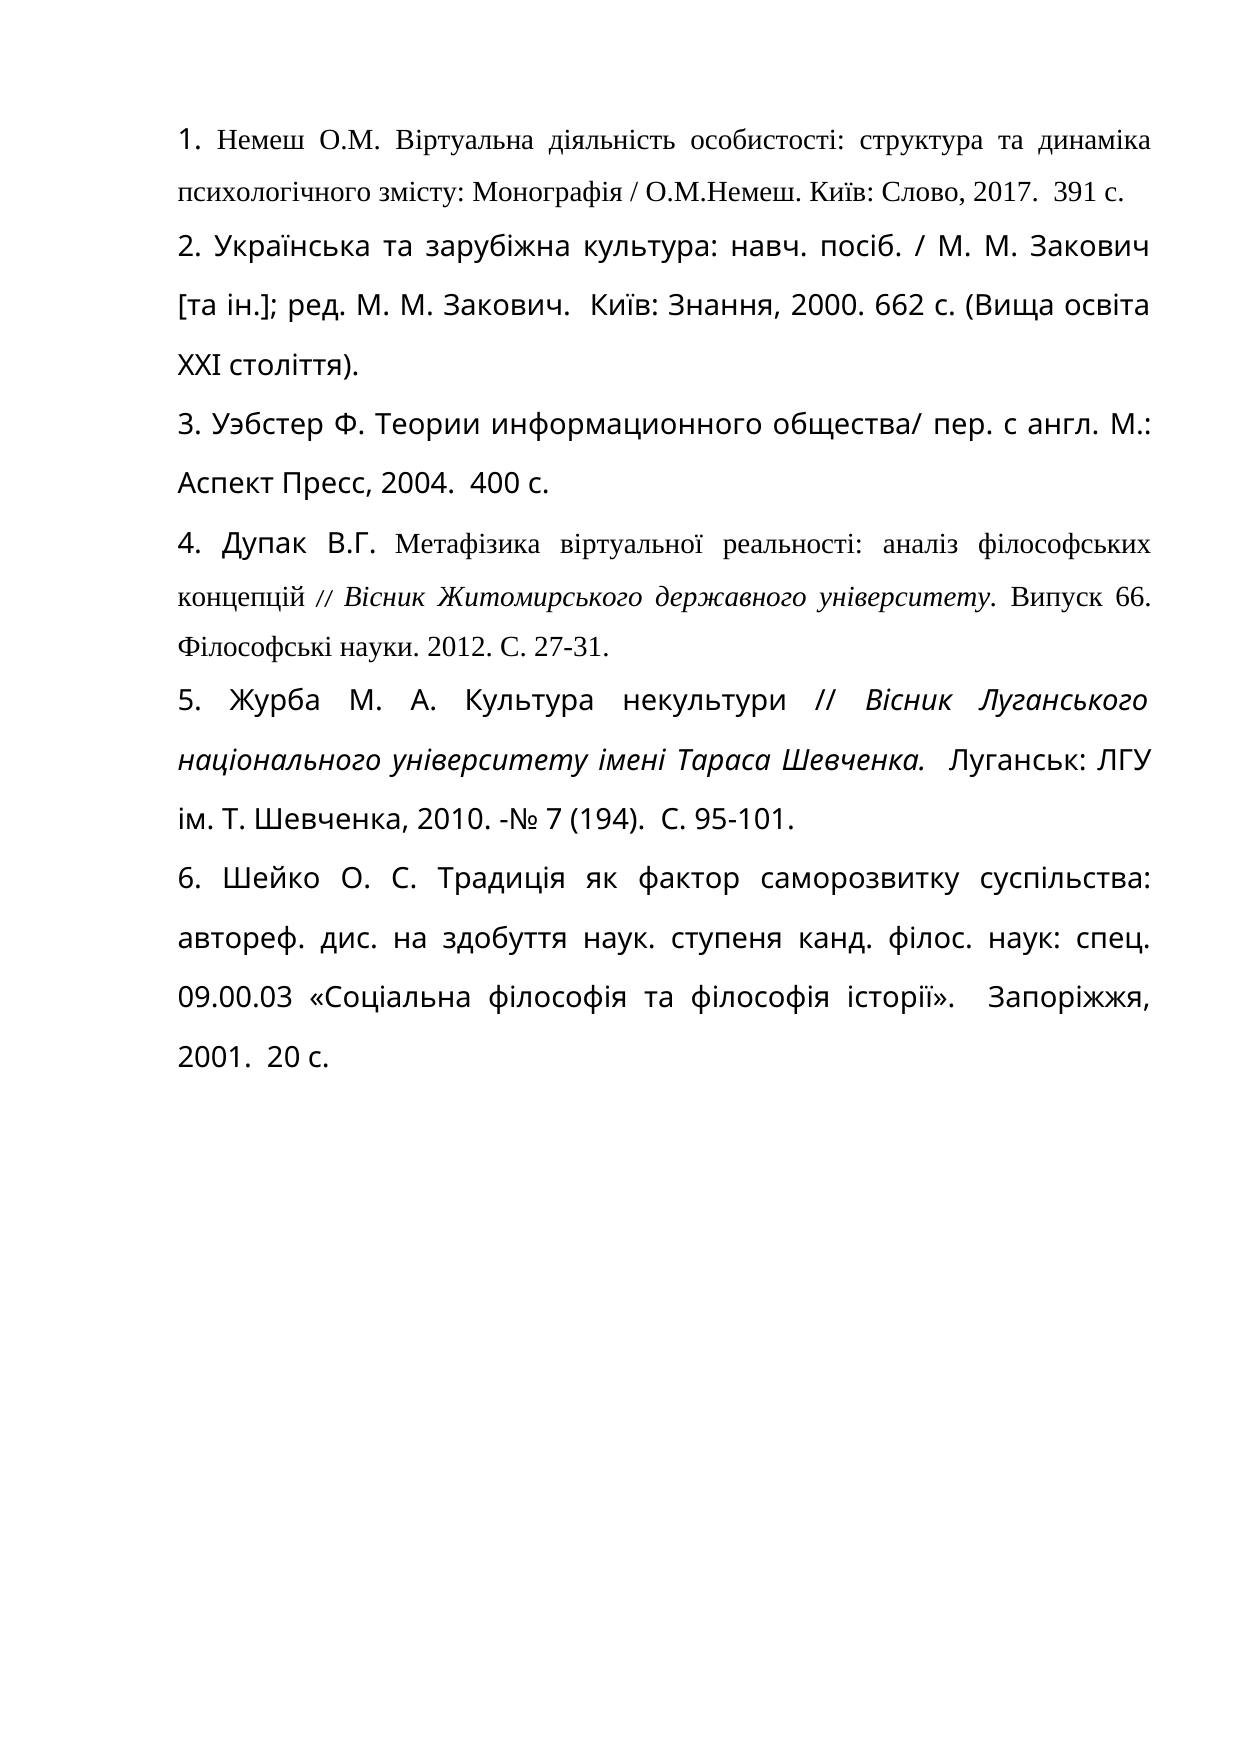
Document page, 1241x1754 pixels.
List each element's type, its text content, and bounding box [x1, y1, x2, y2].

text 4. Дупак В.Г. Метафізика віртуальної реальності: аналіз філософських концепцій // Вісник Житомирського державного університету. Випуск 66. Філософські науки. 2012. С. 27-31. [177, 522, 1152, 663]
text 3. Уэбстер Ф. Теории информационного общества/ пер. с англ. М.: Аспект Пресс, 2004. 400 с. [177, 403, 1152, 502]
text 1. Немеш О.М. Віртуальна діяльність особистості: структура та динаміка психологічного змісту: Монографія / О.М.Немеш. Київ: Слово, 2017. 391 с. [177, 118, 1152, 208]
text 6. Шейко О. С. Традиція як фактор саморозвитку суспільства: автореф. дис. на здобуття наук. ступеня канд. філос. наук: спец. 09.00.03 «Соціальна філософія та філософія історії». Запоріжжя, 2001. 20 с. [177, 858, 1152, 1076]
text 5. Журба М. А. Культура некультури // Вісник Луганського національного університету імені Тараса Шевченка. Луганськ: ЛГУ ім. Т. Шевченка, 2010. -№ 7 (194). С. 95-101. [177, 679, 1152, 838]
text 2. Українська та зарубіжна культура: навч. посіб. / М. М. Закович [та ін.]; ред. М. М. Закович. Київ: Знання, 2000. 662 с. (Вища освіта XXI століття). [177, 225, 1152, 383]
